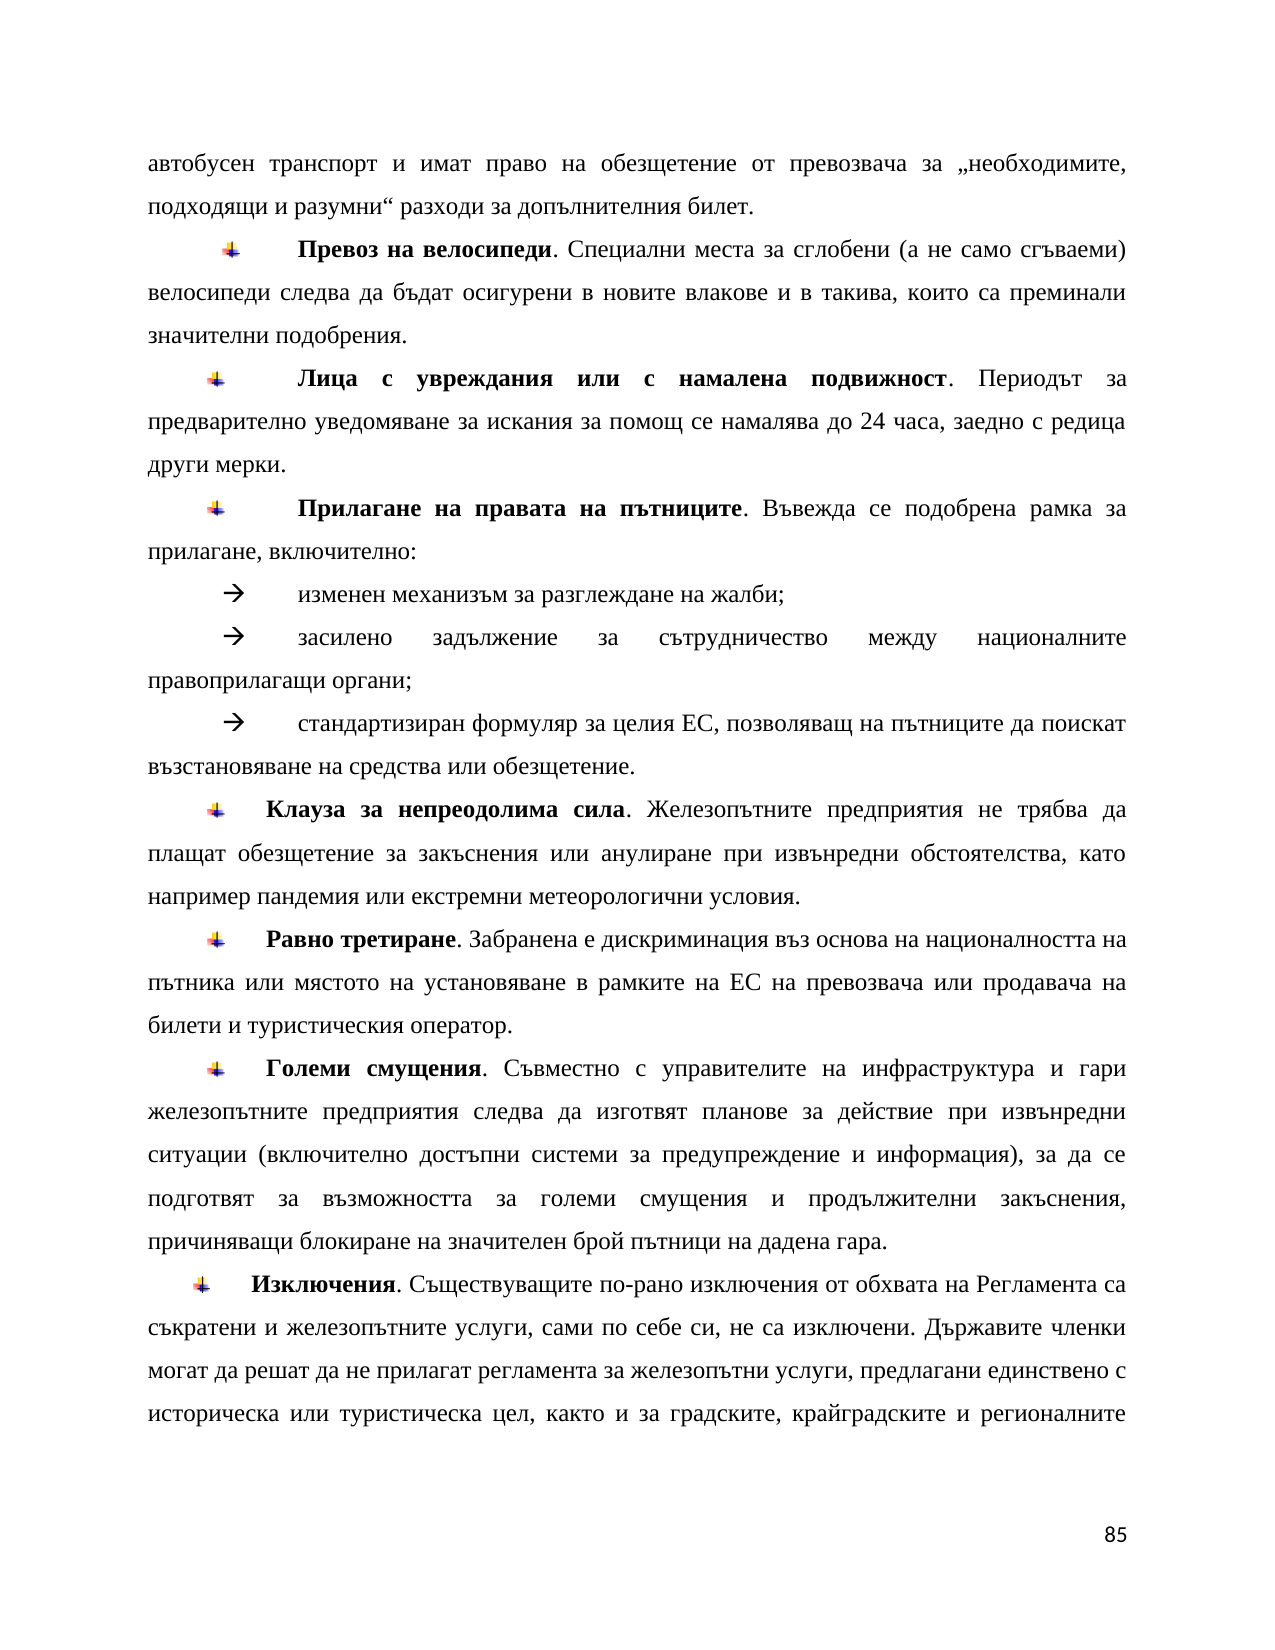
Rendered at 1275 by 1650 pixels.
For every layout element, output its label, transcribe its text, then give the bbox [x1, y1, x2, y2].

list Превоз на велосипеди. Специални места за сглобени (а не само сгъваеми) велосипеди следва да бъдат осигурени в новите влакове и в такива, които са преминали значителни подобрения. [148, 234, 1127, 349]
list изменен механизъм за разглеждане на жалби; [148, 579, 1127, 608]
picture [207, 499, 225, 516]
list стандартизиран формуляр за целия ЕС, позволяващ на пътниците да поискат възстановяване на средства или обезщетение. [148, 708, 1127, 780]
picture [193, 1275, 210, 1293]
picture [222, 240, 240, 258]
picture [207, 930, 225, 948]
list Прилагане на правата на пътниците. Въвежда се подобрена рамка за прилагане, включително: [148, 493, 1127, 564]
list Равно третиране. Забранена е дискриминация въз основа на националността на пътника или мястото на установяване в рамките на ЕС на превозвача или продавача на билети и туристическия оператор. [148, 924, 1127, 1039]
list Големи смущения. Съвместно с управителите на инфраструктура и гари железопътните предприятия следва да изготвят планове за действие при извънредни ситуации (включително достъпни системи за предупреждение и информация), за да се подготвят за възможността за големи смущения и продължителни закъснения, причиняващи блокиране на значителен брой пътници на дадена гара. [148, 1053, 1127, 1254]
picture [207, 370, 225, 387]
list Лица с увреждания или с намалена подвижност. Периодът за предварително уведомяване за искания за помощ се намалява до 24 часа, заедно с редица други мерки. [148, 363, 1127, 478]
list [148, 148, 1127, 219]
list Клауза за непреодолима сила. Железопътните предприятия не трябва да плащат обезщетение за закъснения или анулиране при извънредни обстоятелства, като например пандемия или екстремни метеорологични условия. [148, 794, 1127, 909]
picture [207, 801, 225, 818]
picture [207, 1060, 225, 1077]
list засилено задължение за сътрудничество между националните правоприлагащи органи; [148, 622, 1127, 694]
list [148, 1269, 1127, 1427]
